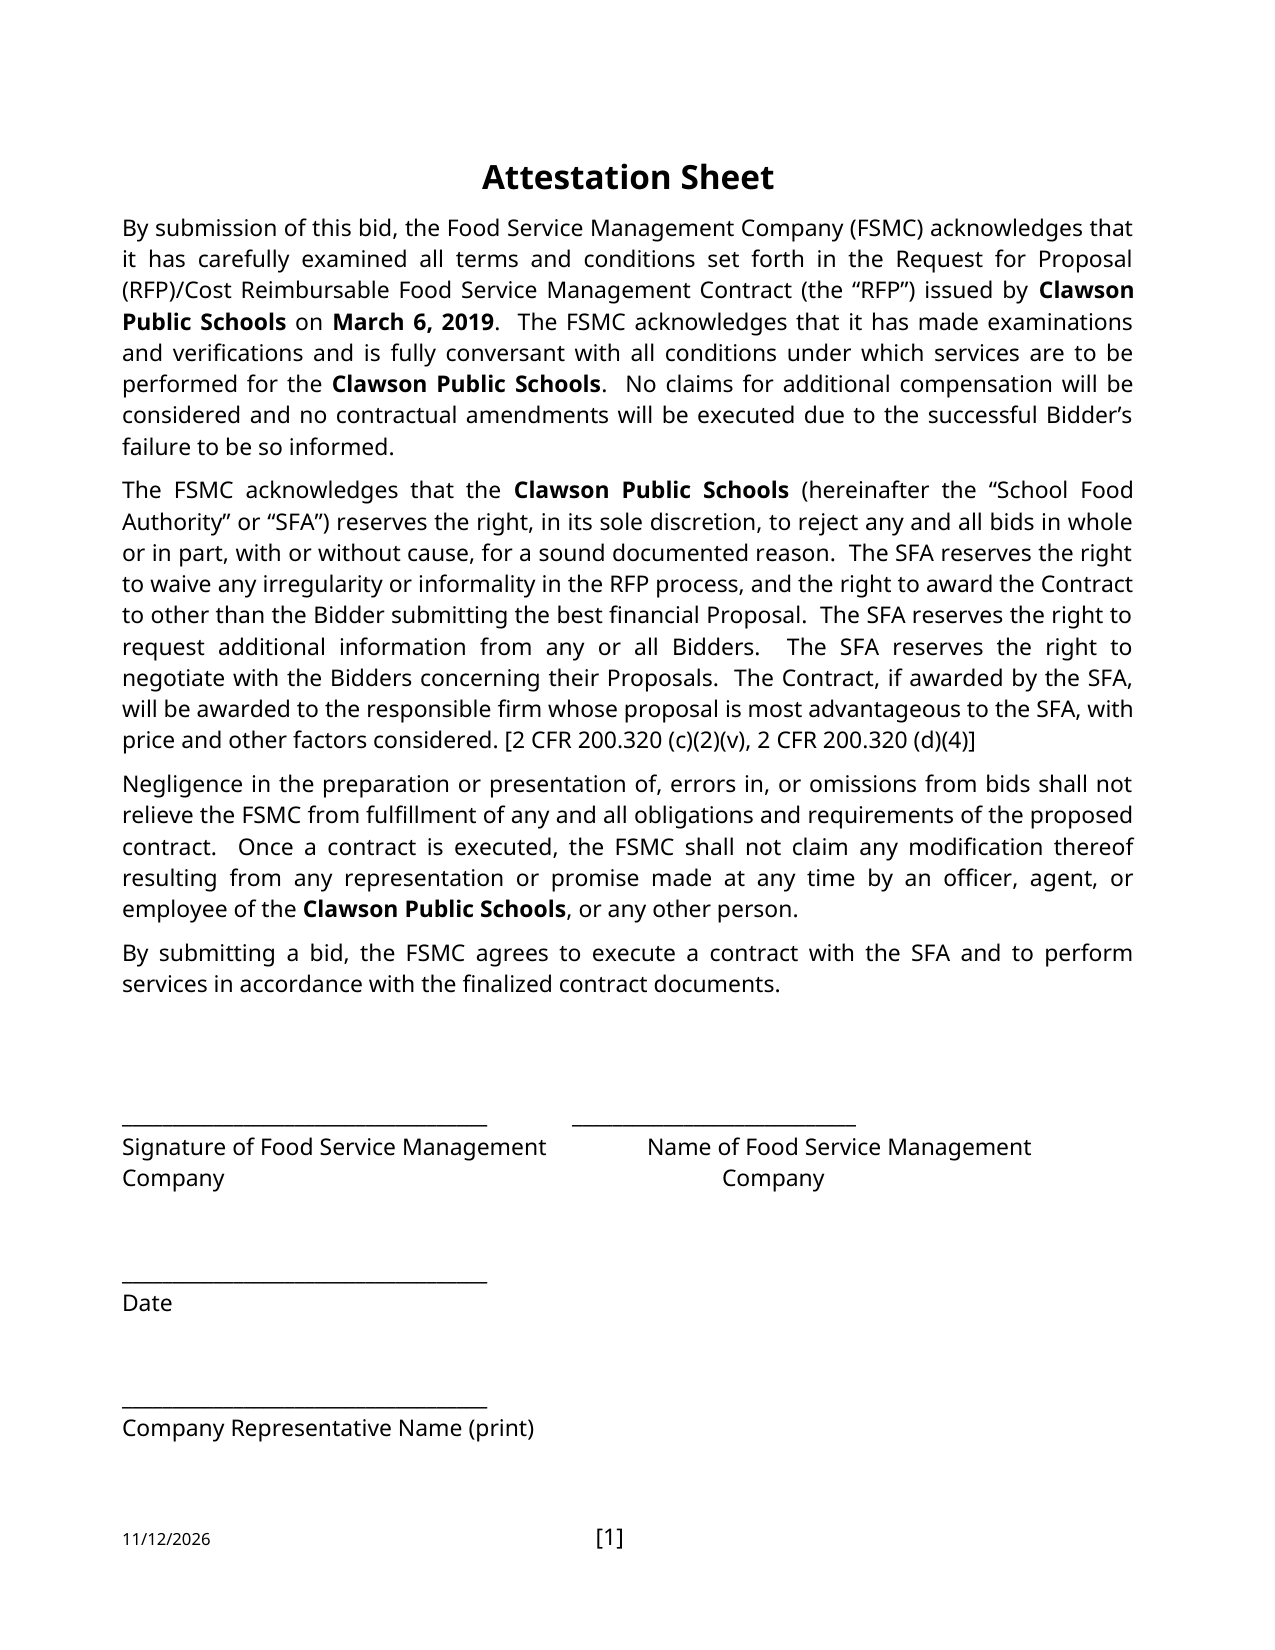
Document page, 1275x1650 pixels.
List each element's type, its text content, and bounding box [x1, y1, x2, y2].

text Signature of Food Service Management Name of Food Service Management [122, 1130, 1134, 1162]
text ____________________________________ [122, 1255, 1134, 1287]
text ____________________________________ ____________________________ [122, 1099, 1134, 1130]
text By submission of this bid, the Food Service Management Company (FSMC) acknowledges that it has carefully examined all terms and conditions set forth in the Request for Proposal (RFP)/Cost Reimbursable Food Service Management Contract (the “RFP”) issued by Clawson Public Schools on March 6, 2019. The FSMC acknowledges that it has made examinations and verifications and is fully conversant with all conditions under which services are to be performed for the Clawson Public Schools. No claims for additional compensation will be considered and no contractual amendments will be executed due to the successful Bidder’s failure to be so informed. [122, 212, 1134, 462]
text Negligence in the preparation or presentation of, errors in, or omissions from bids shall not relieve the FSMC from fulfillment of any and all obligations and requirements of the proposed contract. Once a contract is executed, the FSMC shall not claim any modification thereof resulting from any representation or promise made at any time by an officer, agent, or employee of the Clawson Public Schools, or any other person. [122, 768, 1134, 924]
text Company Representative Name (print) [122, 1412, 1134, 1443]
text The FSMC acknowledges that the Clawson Public Schools (hereinafter the “School Food Authority” or “SFA”) reserves the right, in its sole discretion, to reject any and all bids in whole or in part, with or without cause, for a sound documented reason. The SFA reserves the right to waive any irregularity or informality in the RFP process, and the right to award the Contract to other than the Bidder submitting the best financial Proposal. The SFA reserves the right to request additional information from any or all Bidders. The SFA reserves the right to negotiate with the Bidders concerning their Proposals. The Contract, if awarded by the SFA, will be awarded to the responsible firm whose proposal is most advantageous to the SFA, with price and other factors considered. [2 CFR 200.320 (c)(2)(v), 2 CFR 200.320 (d)(4)] [122, 474, 1134, 755]
text By submitting a bid, the FSMC agrees to execute a contract with the SFA and to perform services in accordance with the finalized contract documents. [122, 937, 1134, 999]
subtitle Attestation Sheet [122, 154, 1134, 199]
text Company Company [122, 1162, 1134, 1193]
text Date [122, 1287, 1134, 1318]
text ____________________________________ [122, 1380, 1134, 1412]
